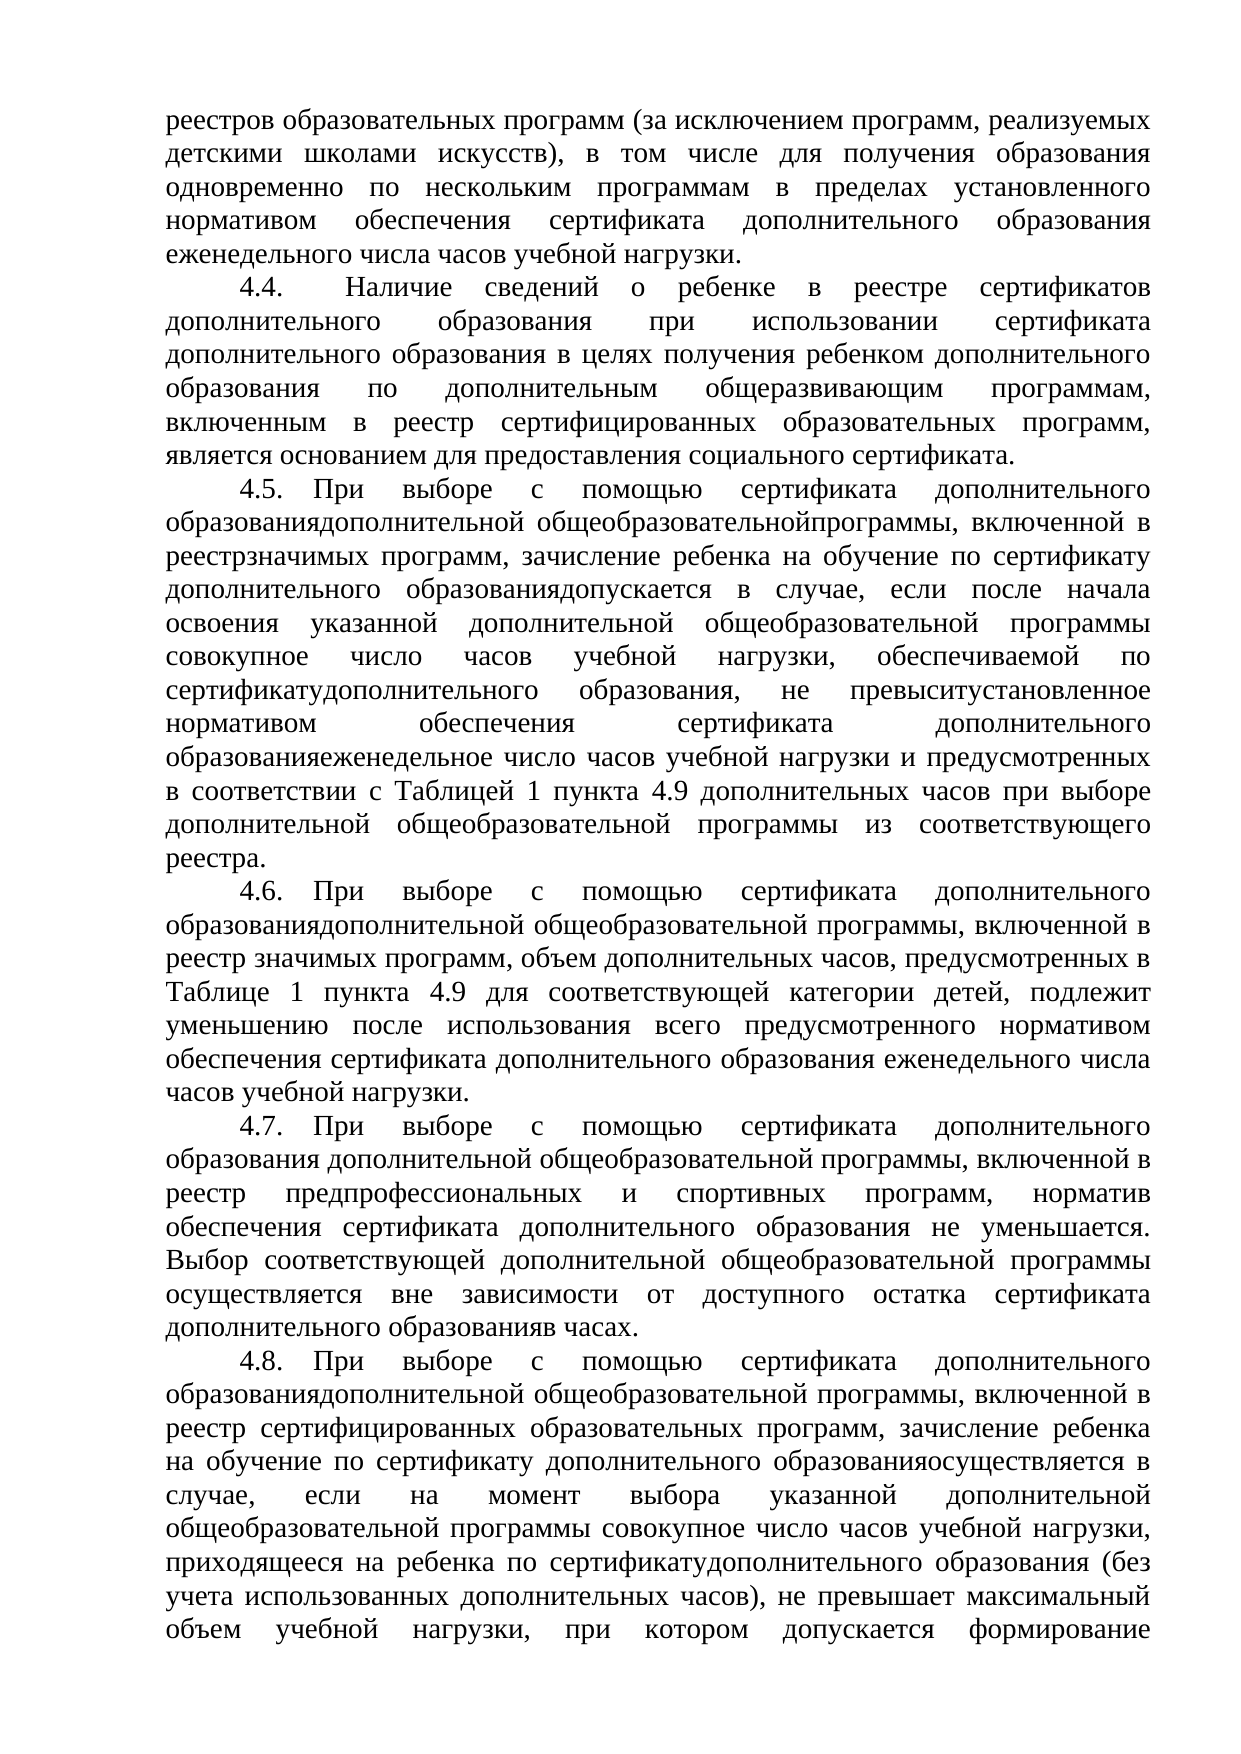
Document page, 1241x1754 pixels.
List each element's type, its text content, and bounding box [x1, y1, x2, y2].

list При выборе с помощью сертификата дополнительного образования дополнительной общеобразовательной программы, включенной в реестр предпрофессиональных и спортивных программ, норматив обеспечения сертификата дополнительного образования не уменьшается. Выбор соответствующей дополнительной общеобразовательной программы осуществляется вне зависимости от доступного остатка сертификата дополнительного образованияв часах. [165, 1108, 1152, 1343]
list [165, 102, 1152, 269]
list Наличие сведений о ребенке в реестре сертификатов дополнительного образования при использовании сертификата дополнительного образования в целях получения ребенком дополнительного образования по дополнительным общеразвивающим программам, включенным в реестр сертифицированных образовательных программ, является основанием для предоставления социального сертификата. [165, 269, 1152, 471]
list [165, 1343, 1152, 1645]
